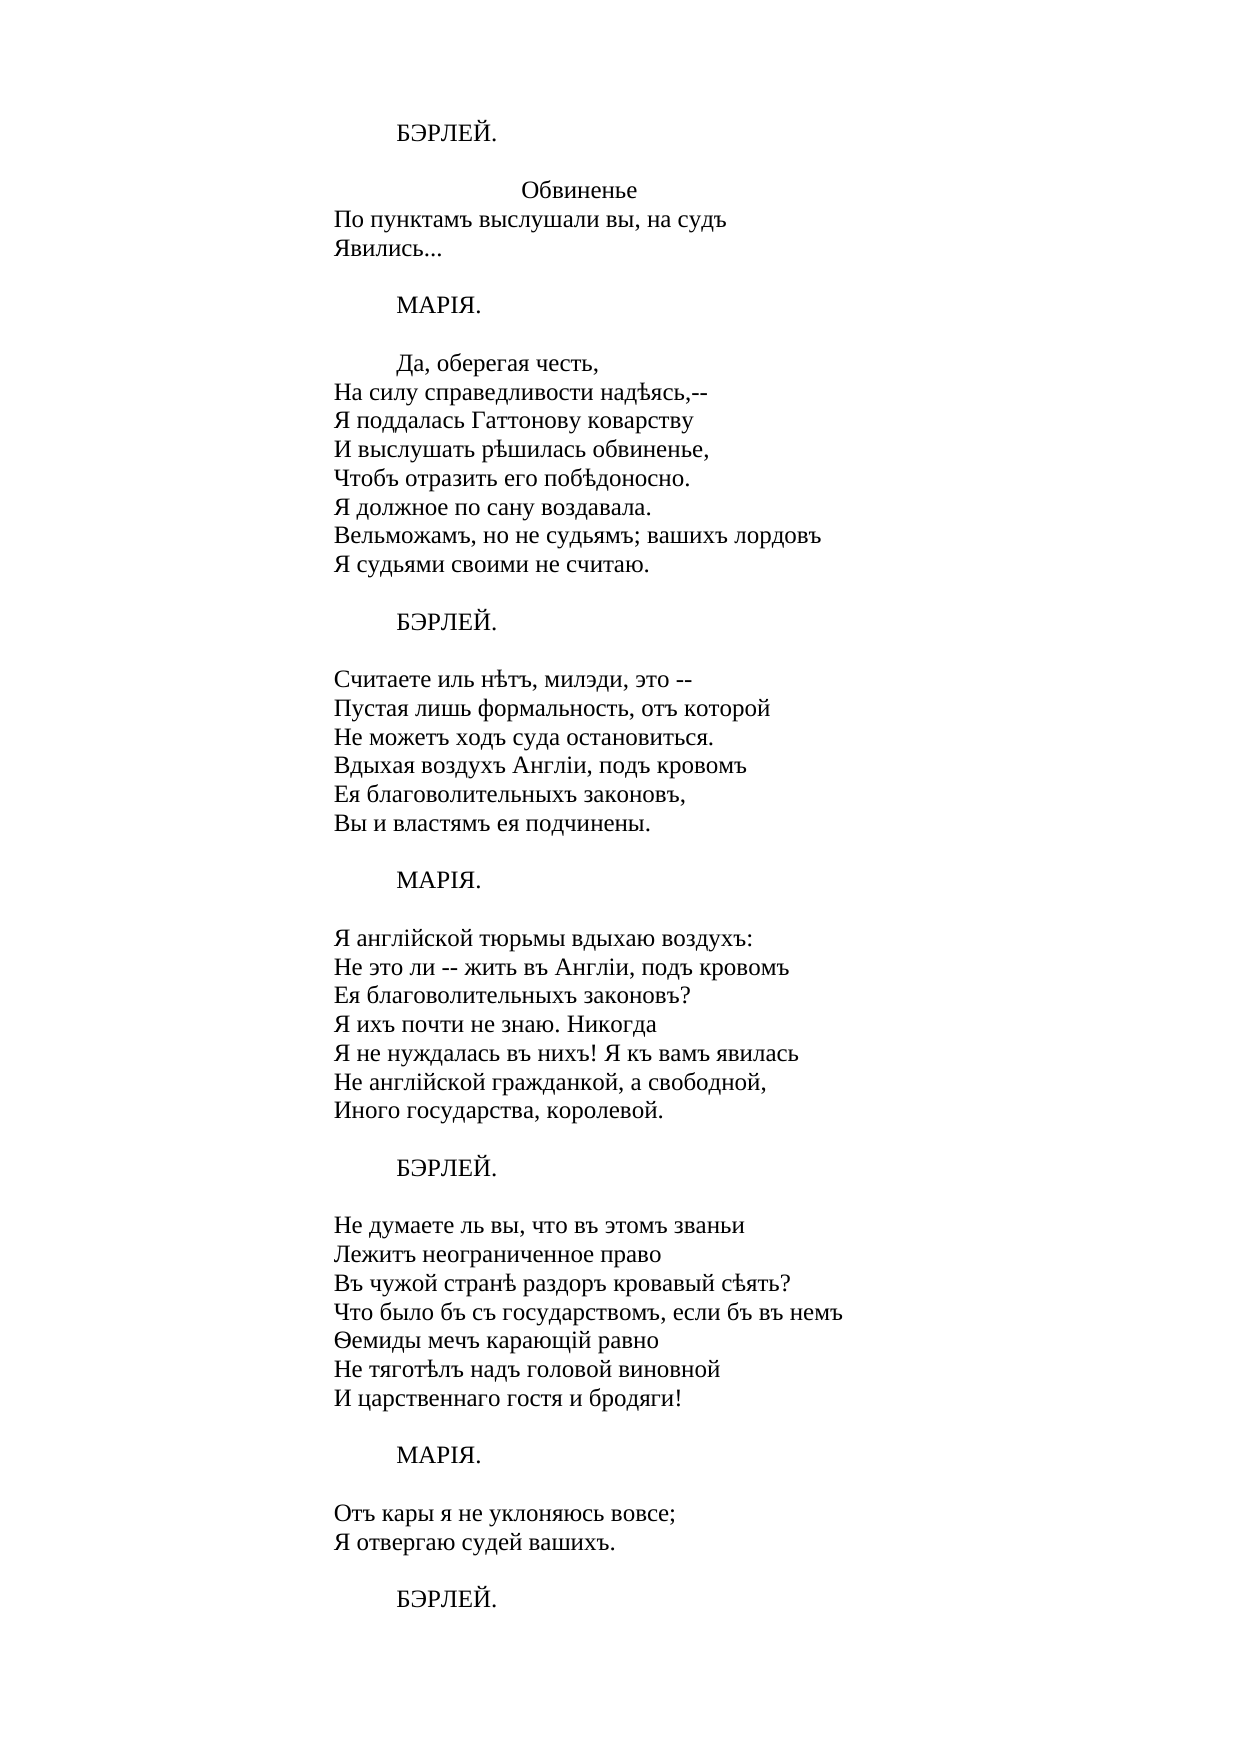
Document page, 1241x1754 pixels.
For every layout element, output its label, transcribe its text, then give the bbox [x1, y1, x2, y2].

text Чтобъ отразить его побѣдоносно. [252, 463, 1152, 492]
text Не тяготѣлъ надъ головой виновной [252, 1354, 1152, 1383]
text Лежитъ неограниченное право [252, 1239, 1152, 1268]
text Вельможамъ, но не судьямъ; вашихъ лордовъ [252, 521, 1152, 549]
text Я должное по сану воздавала. [252, 492, 1152, 521]
text Вдыхая воздухъ Англіи, подъ кровомъ [252, 751, 1152, 779]
text Я отвергаю судей вашихъ. [252, 1527, 1152, 1556]
text Я ихъ почти не знаю. Никогда [252, 1009, 1152, 1038]
text БЭРЛЕЙ. [252, 1153, 1152, 1182]
text БЭРЛЕЙ. [252, 607, 1152, 636]
text Я не нуждалась въ нихъ! Я къ вамъ явилась [252, 1038, 1152, 1067]
text Да, оберегая честь, [252, 348, 1152, 377]
text Что было бъ съ государствомъ, если бъ въ немъ [252, 1297, 1152, 1326]
text Ея благоволительныхъ законовъ, [252, 779, 1152, 808]
text Не англійской гражданкой, а свободной, [252, 1067, 1152, 1096]
text Явились... [252, 233, 1152, 262]
text И царственнаго гостя и бродяги! [252, 1383, 1152, 1412]
text Въ чужой странѣ раздоръ кровавый сѣять? [252, 1268, 1152, 1297]
text Пустая лишь формальность, отъ которой [252, 693, 1152, 722]
text Считаете иль нѣтъ, милэди, это -- [252, 664, 1152, 693]
text Иного государства, королевой. [252, 1096, 1152, 1124]
text Отъ кары я не уклоняюсь вовсе; [252, 1498, 1152, 1527]
text Не думаете ль вы, что въ этомъ званьи [252, 1211, 1152, 1239]
text Я поддалась Гаттонову коварству [252, 406, 1152, 434]
text Я англійской тюрьмы вдыхаю воздухъ: [252, 923, 1152, 952]
text И выслушать рѣшилась обвиненье, [252, 434, 1152, 463]
text БЭРЛЕЙ. [252, 1584, 1152, 1613]
text Не это ли -- жить въ Англіи, подъ кровомъ [252, 952, 1152, 981]
text Не можетъ ходъ суда остановиться. [252, 722, 1152, 751]
text Ѳемиды мечъ карающій равно [252, 1326, 1152, 1354]
text Я судьями своими не считаю. [252, 549, 1152, 578]
text МАРІЯ. [252, 291, 1152, 319]
text БЭРЛЕЙ. [252, 118, 1152, 147]
text МАРІЯ. [252, 866, 1152, 894]
text Вы и властямъ ея подчинены. [252, 808, 1152, 837]
text Ея благоволительныхъ законовъ? [252, 981, 1152, 1009]
text По пунктамъ выслушали вы, на судъ [252, 204, 1152, 233]
text МАРІЯ. [252, 1441, 1152, 1469]
text Обвиненье [252, 176, 1152, 204]
text На силу справедливости надѣясь,-- [252, 377, 1152, 406]
